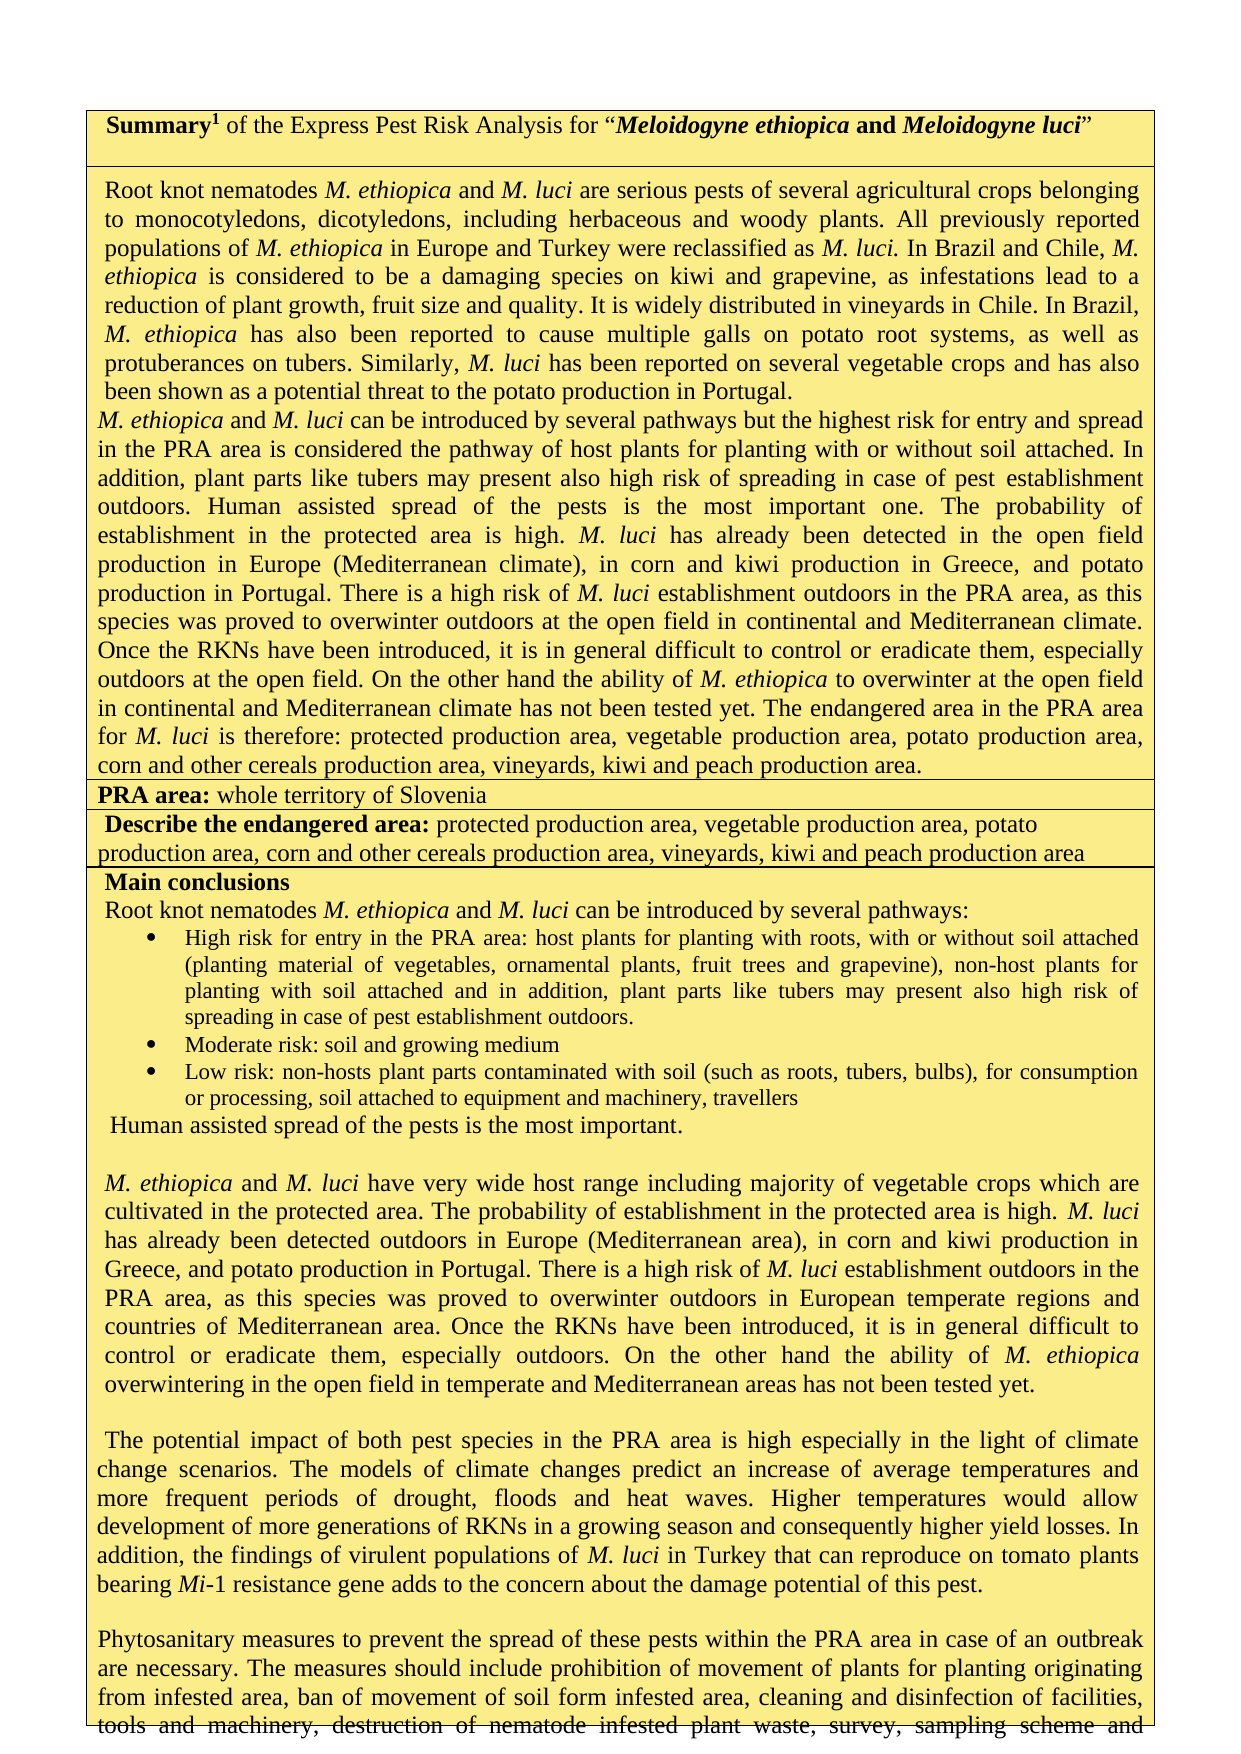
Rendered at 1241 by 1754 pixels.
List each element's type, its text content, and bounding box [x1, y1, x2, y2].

table_cell Describe the endangered area: protected production area, vegetable production area, potato production area, corn and other cereals production area, vineyards, kiwi and peach production area [87, 810, 1154, 866]
table_cell PRA area: whole territory of Slovenia [87, 780, 1154, 809]
table_header Summary1 of the Express Pest Risk Analysis for “Meloidogyne ethiopica and Meloidogyne luci” [87, 111, 1154, 166]
table_cell Root knot nematodes M. ethiopica and M. luci are serious pests of several agricultural crops belonging to monocotyledons, dicotyledons, including herbaceous and woody plants. All previously reported populations of M. ethiopica in Europe and Turkey were reclassified as M. luci. In Brazil and Chile, M. ethiopica is considered to be a damaging species on kiwi and grapevine, as infestations lead to a reduction of plant growth, fruit size and quality. It is widely distributed in vineyards in Chile. In Brazil, M. ethiopica has also been reported to cause multiple galls on potato root systems, as well as protuberances on tubers. Similarly, M. luci has been reported on several vegetable crops and has also been shown as a potential threat to the potato production in Portugal. M. ethiopica and M. luci can be introduced by several pathways but the highest risk for entry and spread in the PRA area is considered the pathway of host plants for planting with or without soil attached. In addition, plant parts like tubers may present also high risk of spreading in case of pest establishment outdoors. Human assisted spread of the pests is the most important one. The probability of establishment in the protected area is high. M. luci has already been detected in the open field production in Europe (Mediterranean climate), in corn and kiwi production in Greece, and potato production in Portugal. There is a high risk of M. luci establishment outdoors in the PRA area, as this species was proved to overwinter outdoors at the open field in continental and Mediterranean climate. Once the RKNs have been introduced, it is in general difficult to control or eradicate them, especially outdoors at the open field. On the other hand the ability of M. ethiopica to overwinter at the open field in continental and Mediterranean climate has not been tested yet. The endangered area in the PRA area for M. luci is therefore: protected production area, vegetable production area, potato production area, corn and other cereals production area, vineyards, kiwi and peach production area. [87, 167, 1154, 779]
table_cell Main conclusions Root knot nematodes M. ethiopica and M. luci can be introduced by several pathways: High risk for entry in the PRA area: host plants for planting with roots, with or without soil attached (planting material of vegetables, ornamental plants, fruit trees and grapevine), non-host plants for planting with soil attached and in addition, plant parts like tubers may present also high risk of spreading in case of pest establishment outdoors. Moderate risk: soil and growing medium Low risk: non-hosts plant parts contaminated with soil (such as roots, tubers, bulbs), for consumption or processing, soil attached to equipment and machinery, travellers Human assisted spread of the pests is the most important. M. ethiopica and M. luci have very wide host range including majority of vegetable crops which are cultivated in the protected area. The probability of establishment in the protected area is high. M. luci has already been detected outdoors in Europe (Mediterranean area), in corn and kiwi production in Greece, and potato production in Portugal. There is a high risk of M. luci establishment outdoors in the PRA area, as this species was proved to overwinter outdoors in European temperate regions and countries of Mediterranean area. Once the RKNs have been introduced, it is in general difficult to control or eradicate them, especially outdoors. On the other hand the ability of M. ethiopica overwintering in the open field in temperate and Mediterranean areas has not been tested yet. The potential impact of both pest species in the PRA area is high especially in the light of climate change scenarios. The models of climate changes predict an increase of average temperatures and more frequent periods of drought, floods and heat waves. Higher temperatures would allow development of more generations of RKNs in a growing season and consequently higher yield losses. In addition, the findings of virulent populations of M. luci in Turkey that can reproduce on tomato plants bearing Mi-1 resistance gene adds to the concern about the damage potential of this pest. Phytosanitary measures to prevent the spread of these pests within the PRA area in case of an outbreak are necessary. The measures should include prohibition of movement of plants for planting originating from infested area, ban of movement of soil form infested area, cleaning and disinfection of facilities, tools and machinery, destruction of nematode infested plant waste, survey, sampling scheme and laboratory testing (within infested area and the surroundings). [87, 868, 1154, 1725]
